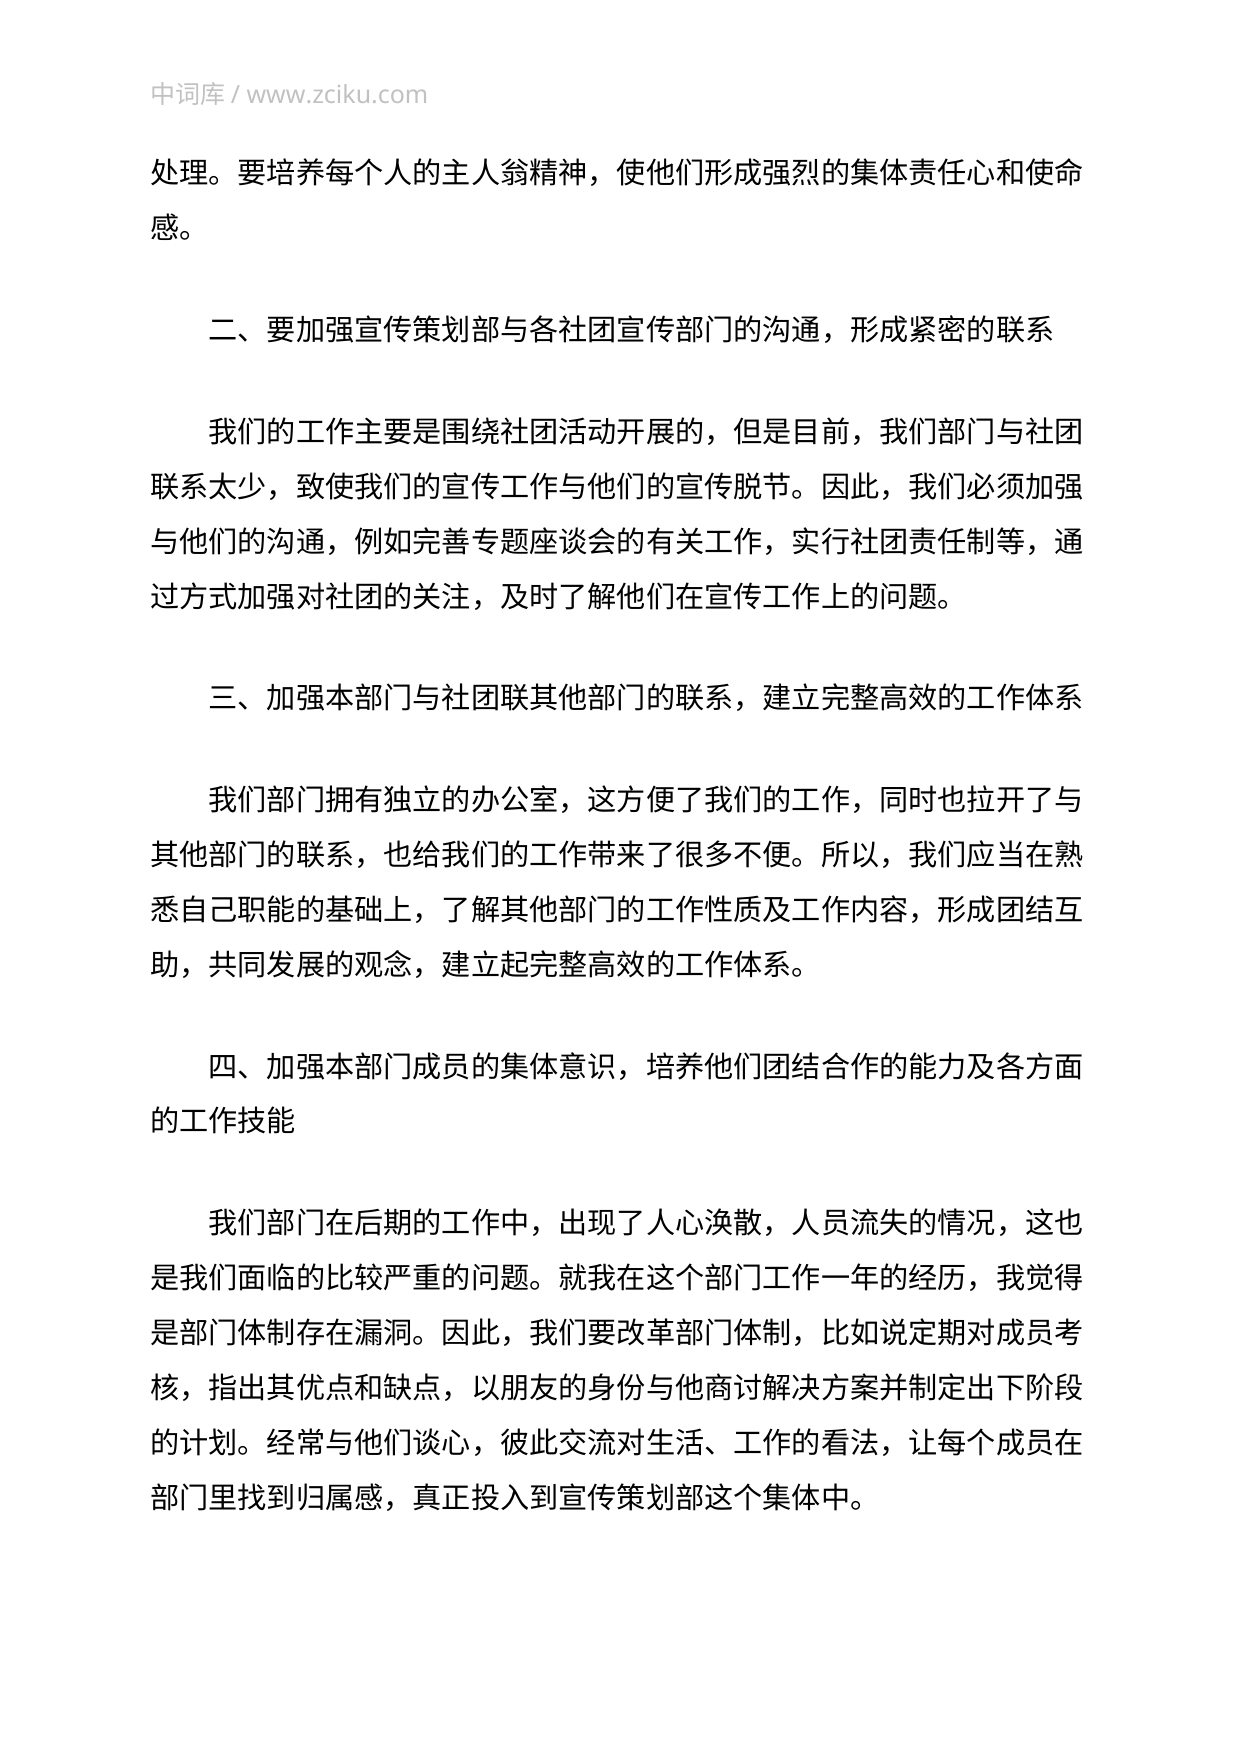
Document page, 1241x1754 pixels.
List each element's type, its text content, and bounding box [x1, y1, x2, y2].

text 我们的工作主要是围绕社团活动开展的，但是目前，我们部门与社团联系太少，致使我们的宣传工作与他们的宣传脱节。因此，我们必须加强与他们的沟通，例如完善专题座谈会的有关工作，实行社团责任制等，通过方式加强对社团的关注，及时了解他们在宣传工作上的问题。 [150, 408, 1090, 615]
text 四、加强本部门成员的集体意识，培养他们团结合作的能力及各方面的工作技能 [150, 1043, 1090, 1140]
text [150, 150, 1090, 247]
text 我们部门在后期的工作中，出现了人心涣散，人员流失的情况，这也是我们面临的比较严重的问题。就我在这个部门工作一年的经历，我觉得是部门体制存在漏洞。因此，我们要改革部门体制，比如说定期对成员考核，指出其优点和缺点，以朋友的身份与他商讨解决方案并制定出下阶段的计划。经常与他们谈心，彼此交流对生活、工作的看法，让每个成员在部门里找到归属感，真正投入到宣传策划部这个集体中。 [150, 1200, 1090, 1517]
text 我们部门拥有独立的办公室，这方便了我们的工作，同时也拉开了与其他部门的联系，也给我们的工作带来了很多不便。所以，我们应当在熟悉自己职能的基础上，了解其他部门的工作性质及工作内容，形成团结互助，共同发展的观念，建立起完整高效的工作体系。 [150, 777, 1090, 984]
text 二、要加强宣传策划部与各社团宣传部门的沟通，形成紧密的联系 [150, 307, 1090, 349]
text 三、加强本部门与社团联其他部门的联系，建立完整高效的工作体系 [150, 675, 1090, 717]
